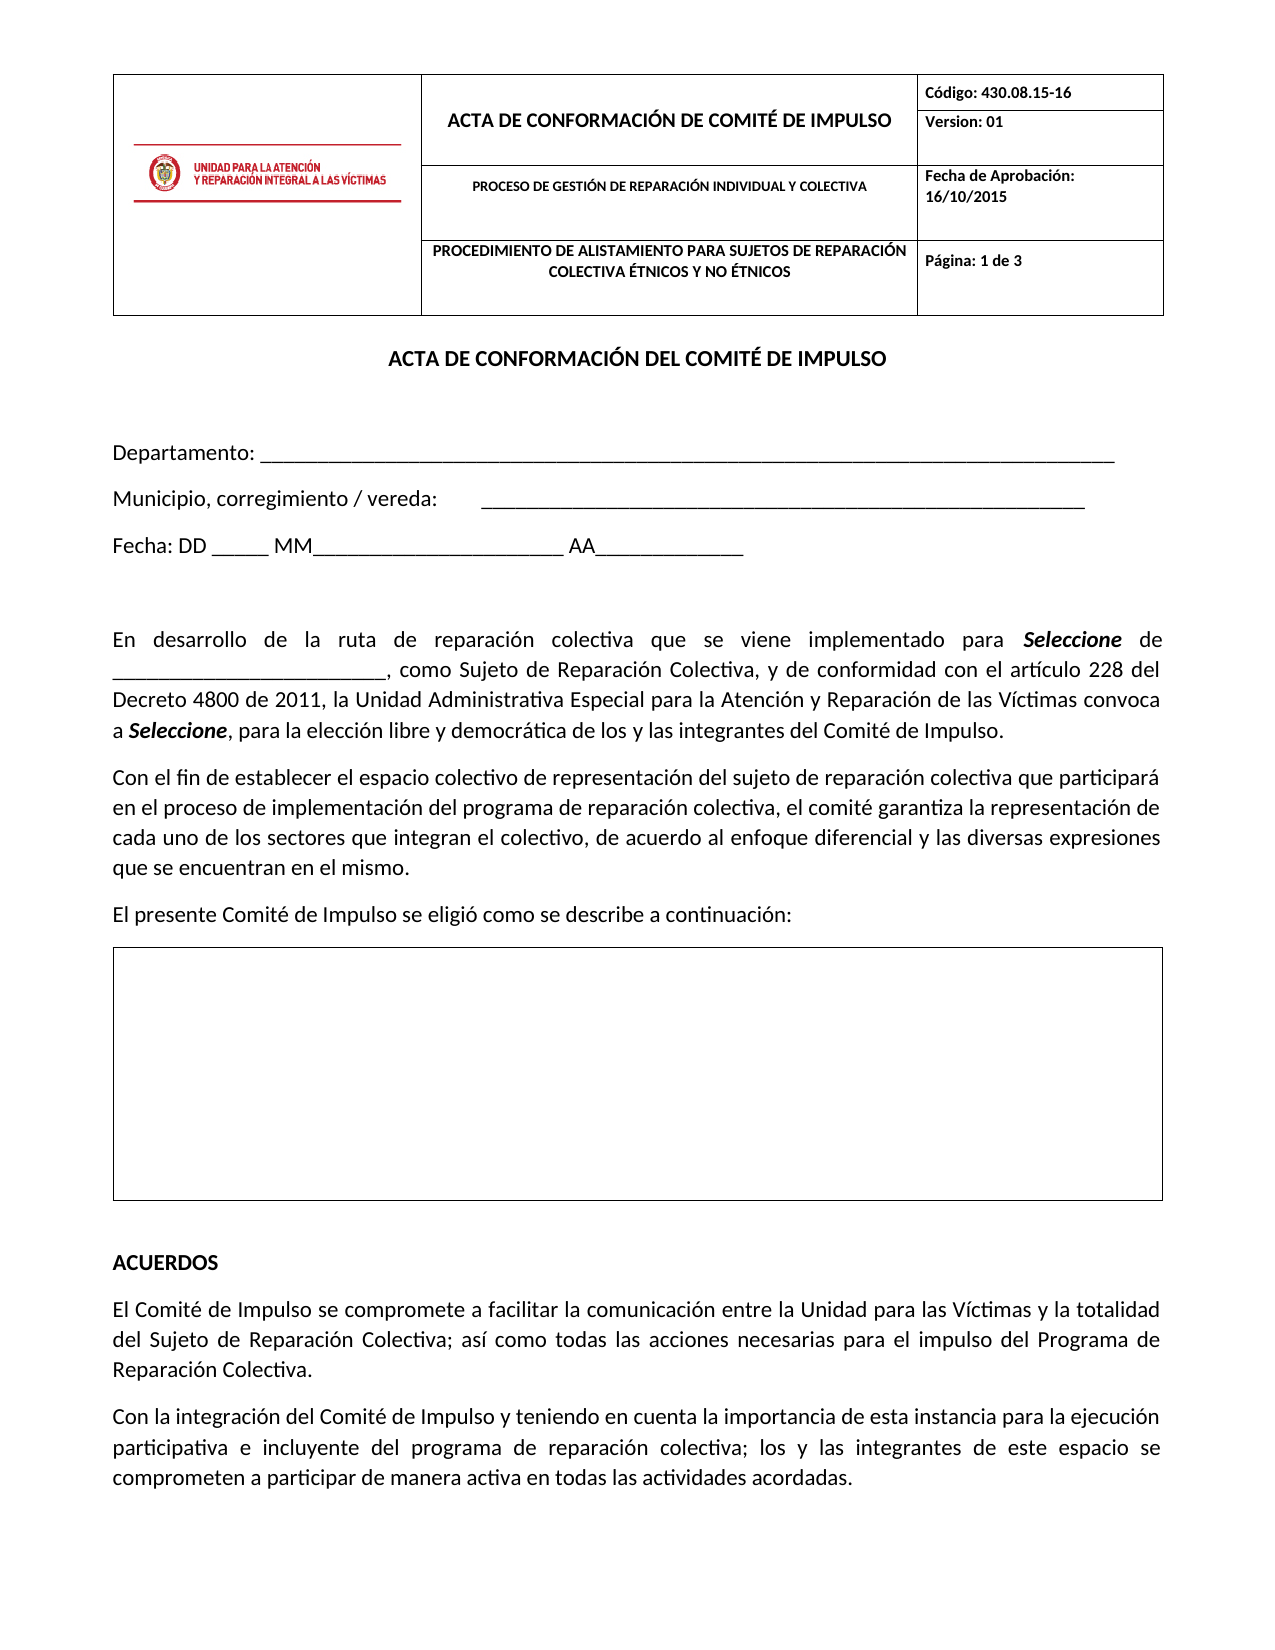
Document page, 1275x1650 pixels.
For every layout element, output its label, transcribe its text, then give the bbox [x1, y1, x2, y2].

text En desarrollo de la ruta de reparación colectiva que se viene implementado para de ________________________, como Sujeto de Reparación Colectiva, y de conformidad con el artículo 228 del Decreto 4800 de 2011, la Unidad Administrativa Especial para la Atención y Reparación de las Víctimas convoca a , para la elección libre y democrática de los y las integrantes del Comité de Impulso. [112, 625, 1162, 744]
picture [127, 136, 407, 215]
text ACTA DE CONFORMACIÓN DEL COMITÉ DE IMPULSO [112, 344, 1162, 372]
text El presente Comité de Impulso se eligió como se describe a continuación: [112, 900, 1162, 928]
text ACUERDOS [112, 1248, 1162, 1276]
text Con la integración del Comité de Impulso y teniendo en cuenta la importancia de esta instancia para la ejecución participativa e incluyente del programa de reparación colectiva; los y las integrantes de este espacio se comprometen a participar de manera activa en todas las actividades acordadas. [112, 1402, 1162, 1491]
text El Comité de Impulso se compromete a facilitar la comunicación entre la Unidad para las Víctimas y la totalidad del Sujeto de Reparación Colectiva; así como todas las acciones necesarias para el impulso del Programa de Reparación Colectiva. [112, 1295, 1162, 1383]
table_header [114, 948, 1162, 1200]
text Con el fin de establecer el espacio colectivo de representación del sujeto de reparación colectiva que participará en el proceso de implementación del programa de reparación colectiva, el comité garantiza la representación de cada uno de los sectores que integran el colectivo, de acuerdo al enfoque diferencial y las diversas expresiones que se encuentran en el mismo. [112, 763, 1162, 881]
text Departamento: ___________________________________________________________________________ [112, 438, 1162, 466]
text Fecha: DD _____ MM______________________ AA_____________ [112, 531, 1162, 559]
text Municipio, corregimiento / vereda: _____________________________________________________ [112, 484, 1162, 513]
